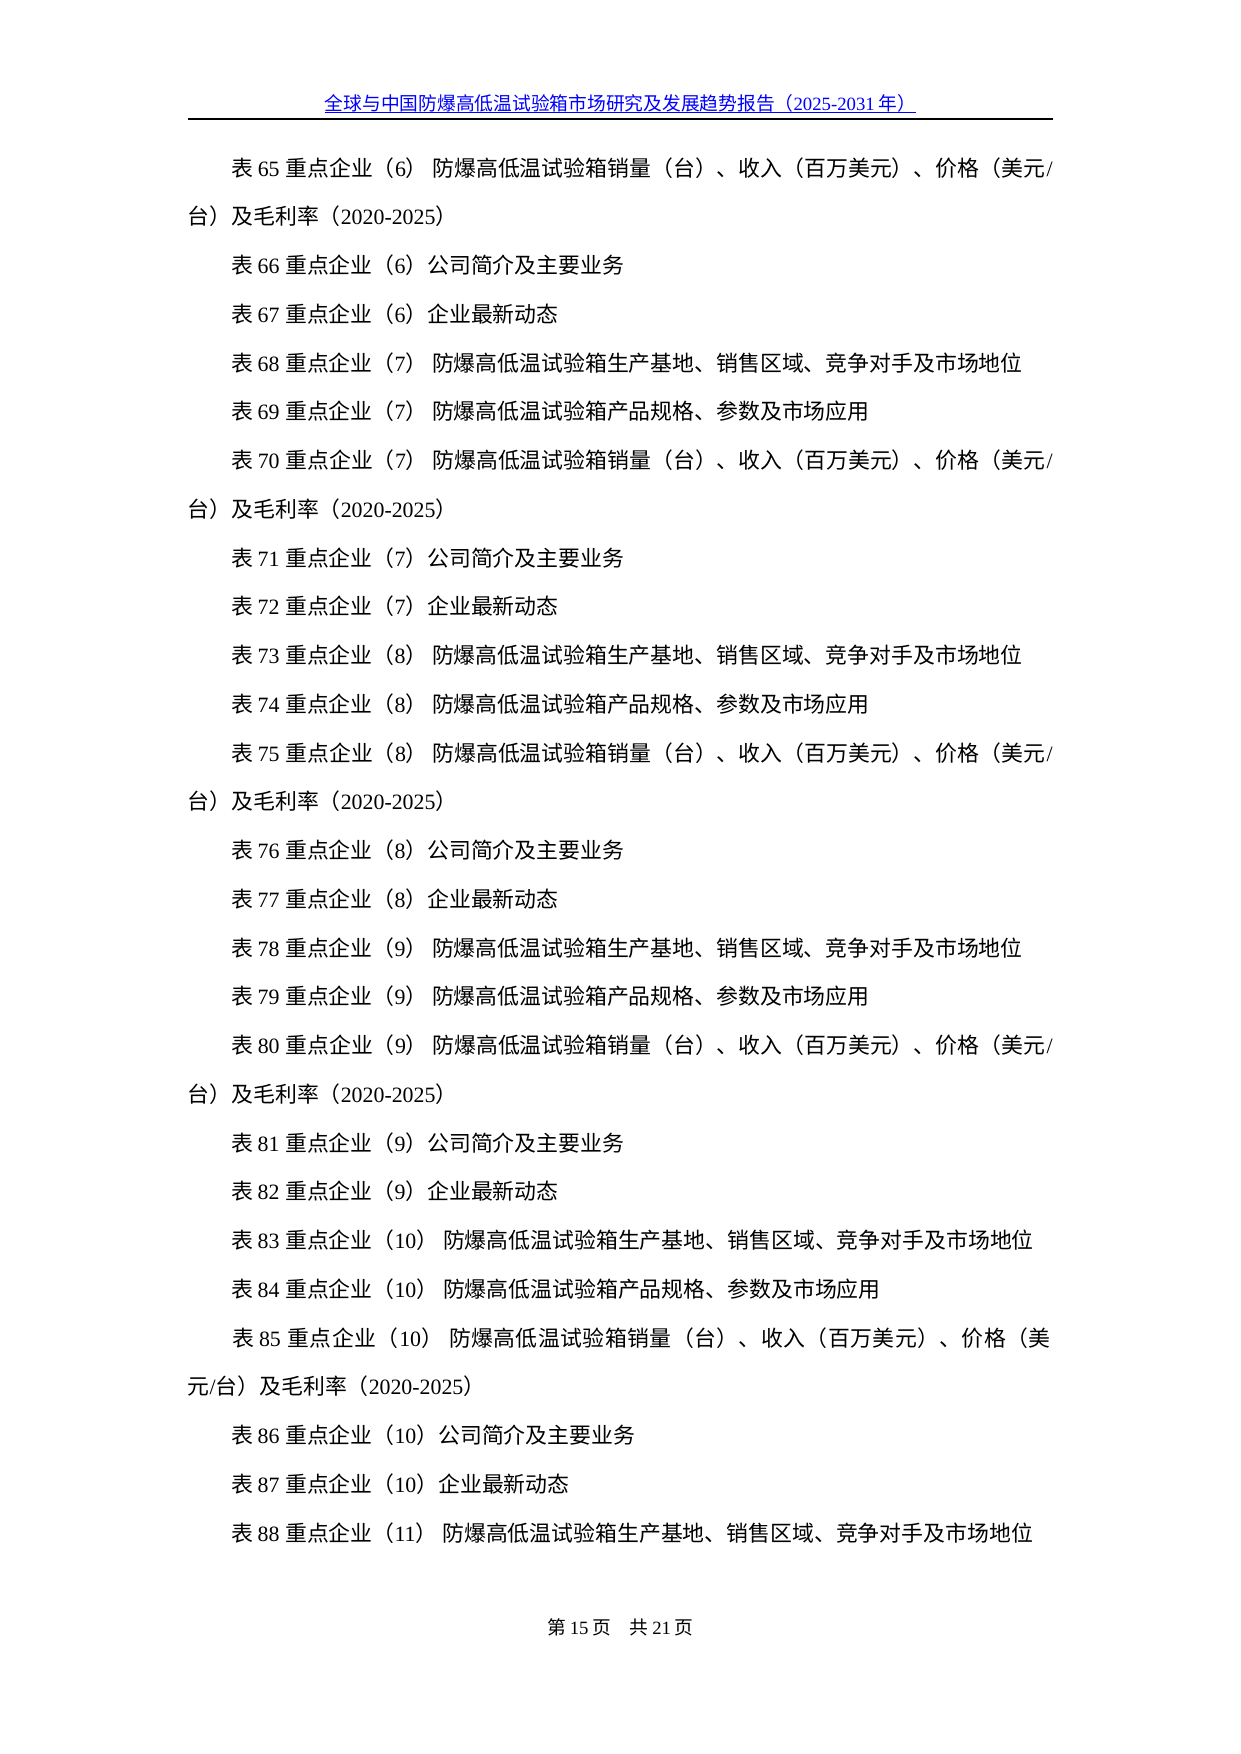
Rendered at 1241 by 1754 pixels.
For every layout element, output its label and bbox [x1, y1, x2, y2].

text [187, 150, 1053, 1548]
